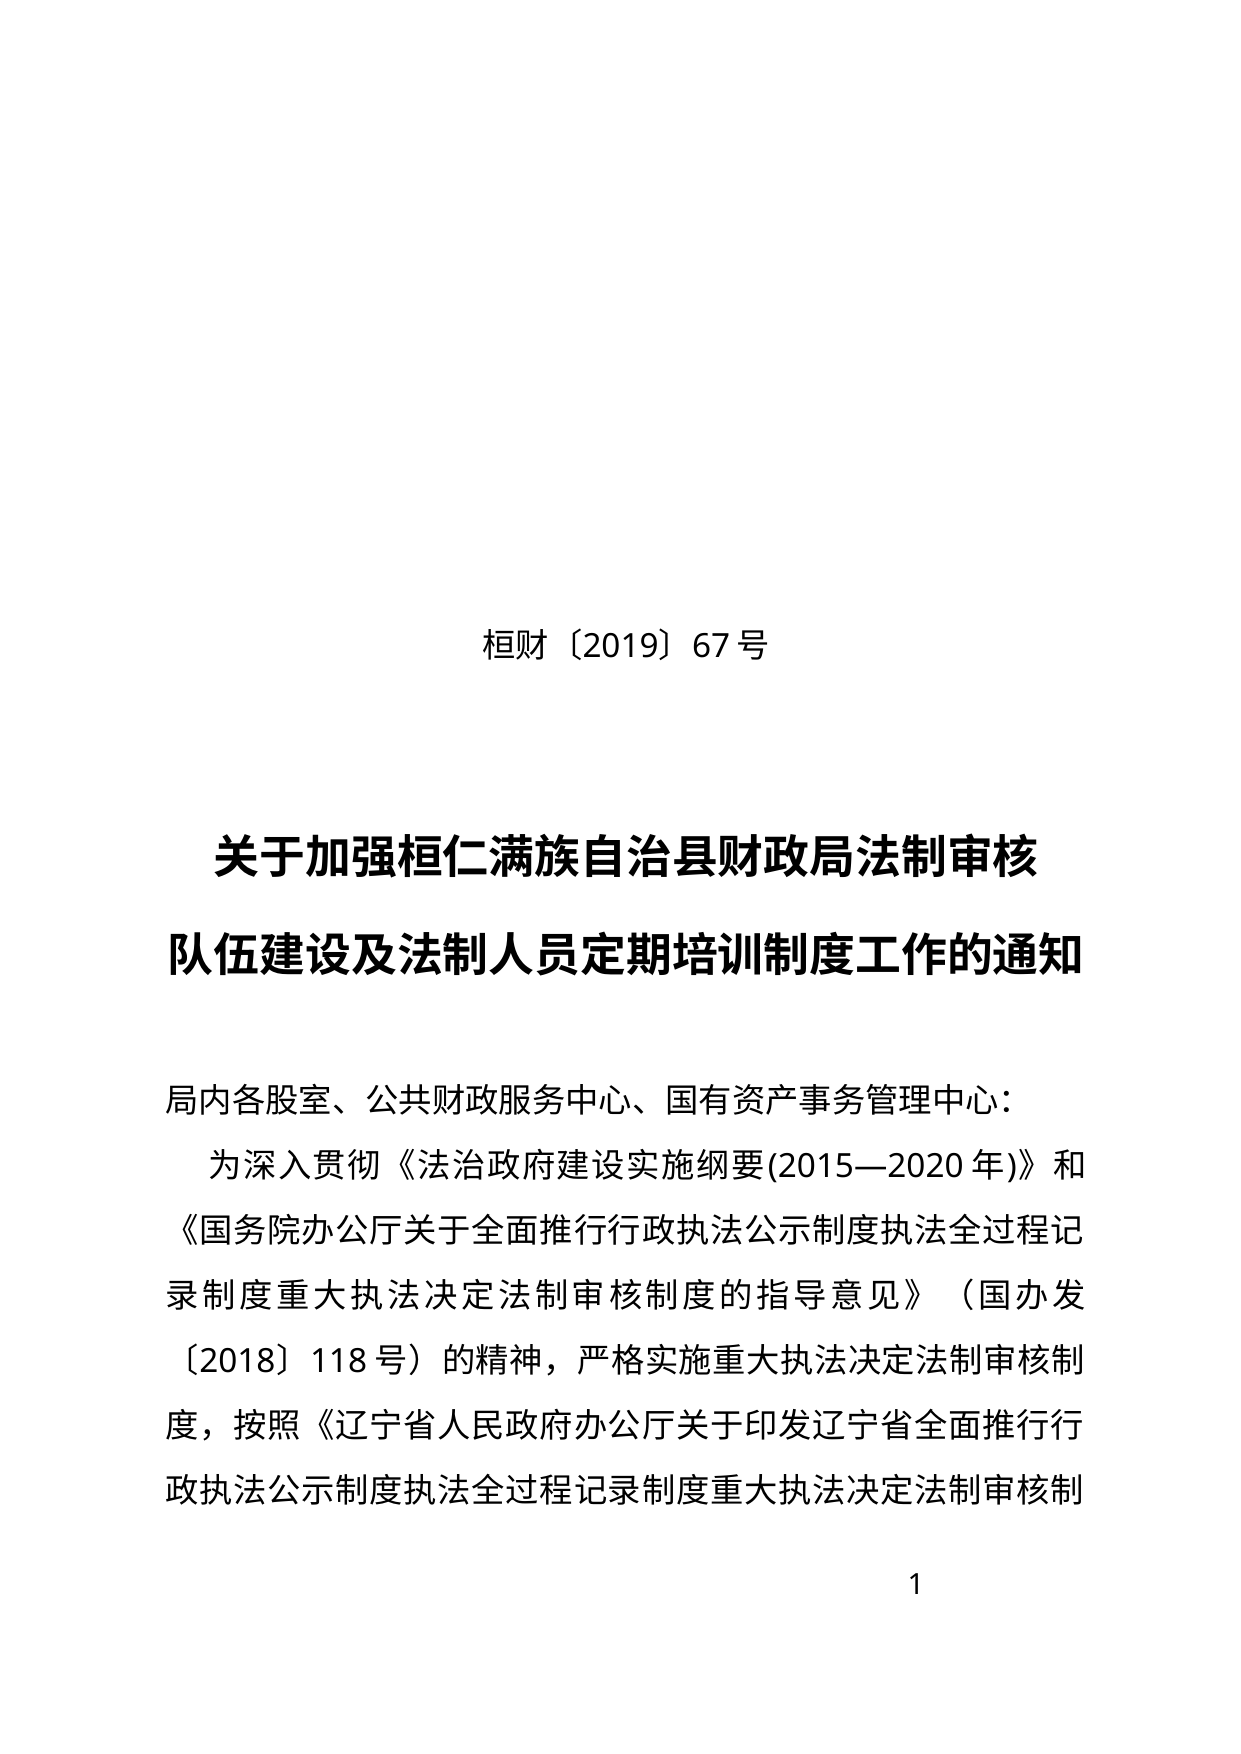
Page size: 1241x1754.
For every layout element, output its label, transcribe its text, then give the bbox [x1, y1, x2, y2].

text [165, 1130, 1087, 1520]
text 局内各股室、公共财政服务中心、国有资产事务管理中心： [165, 1065, 1087, 1130]
text 桓财〔2019〕67号 [165, 610, 1087, 675]
text 关于加强桓仁满族自治县财政局法制审核 [165, 805, 1087, 903]
text 队伍建设及法制人员定期培训制度工作的通知 [165, 903, 1087, 1000]
